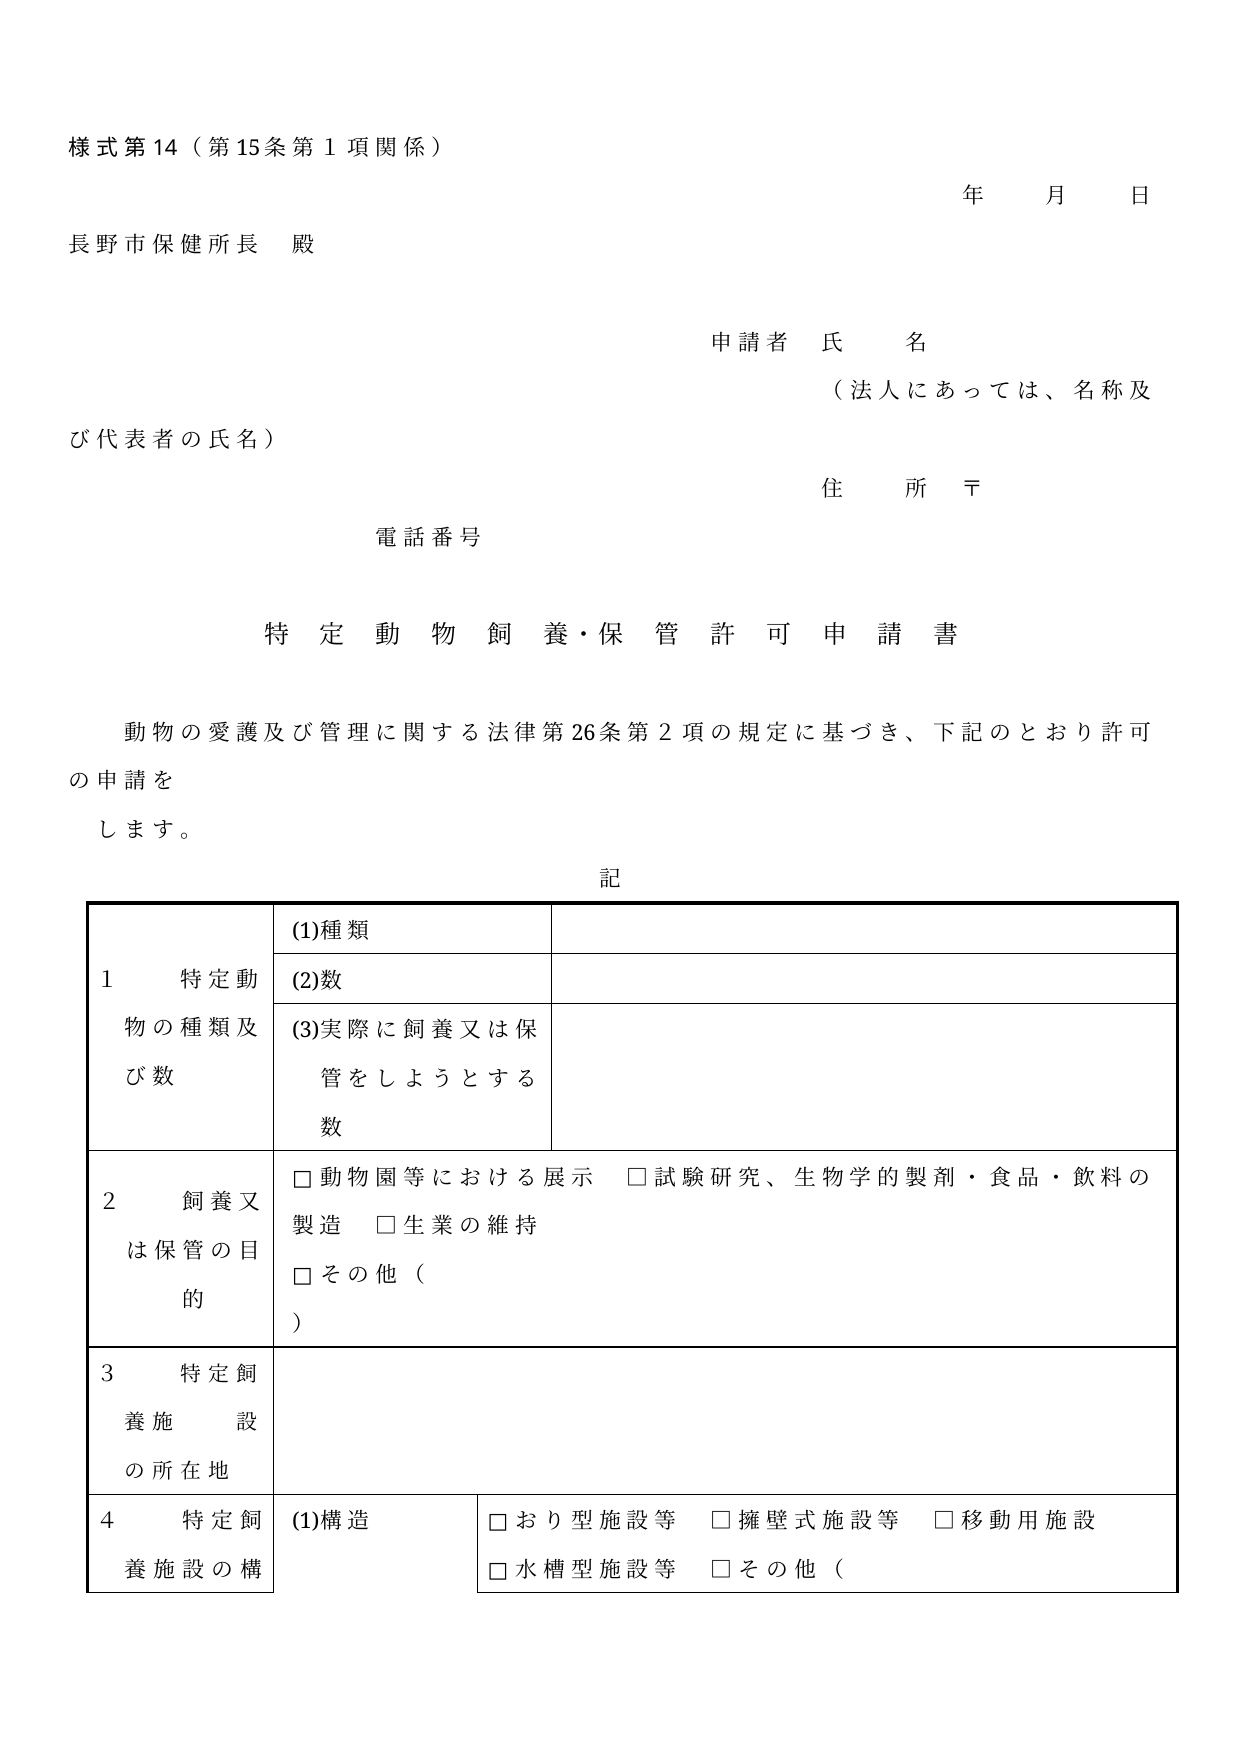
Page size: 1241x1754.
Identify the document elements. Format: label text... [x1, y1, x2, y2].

text 申請者 氏 名 [68, 316, 1157, 365]
table_cell [552, 954, 1176, 1003]
table_cell (1)構造 [274, 1495, 477, 1592]
table_cell [274, 1348, 1176, 1494]
table_cell ２ 飼養又は保管の目的 [89, 1151, 273, 1346]
table_header １ 特定動物の種類及び数 [89, 905, 273, 1150]
table_cell (2)数 [274, 954, 551, 1003]
text 住 所 〒 [68, 463, 1157, 511]
table_cell □動物園等における展示 □試験研究、生物学的製剤・食品・飲料の製造 □生業の維持 □その他（ ） [274, 1151, 1176, 1346]
text 長野市保健所長 殿 [68, 219, 1157, 268]
text 年 月 日 [68, 170, 1157, 219]
text 記 [68, 853, 1157, 901]
table_cell (3)実際に飼養又は保管をしようとする数 [274, 1004, 551, 1150]
table_cell ４ 特定飼養施設の構造及び規模 [89, 1495, 273, 1592]
table_cell [552, 1004, 1176, 1150]
text 電話番号 [68, 511, 1157, 560]
text 動物の愛護及び管理に関する法律第26条第２項の規定に基づき、下記のとおり許可の申請を [68, 706, 1157, 804]
table_header (1)種類 [274, 905, 551, 953]
table_header [552, 905, 1176, 953]
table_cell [478, 1495, 1176, 1592]
text 様式第14（第15条第１項関係） [68, 121, 1157, 170]
text 特 定 動 物 飼 養・保 管 許 可 申 請 書 [68, 609, 1157, 658]
table_cell ３ 特定飼養施 設の所在地 [89, 1348, 273, 1494]
text （法人にあっては、名称及び代表者の氏名） [68, 365, 1157, 463]
text します。 [68, 804, 1157, 853]
